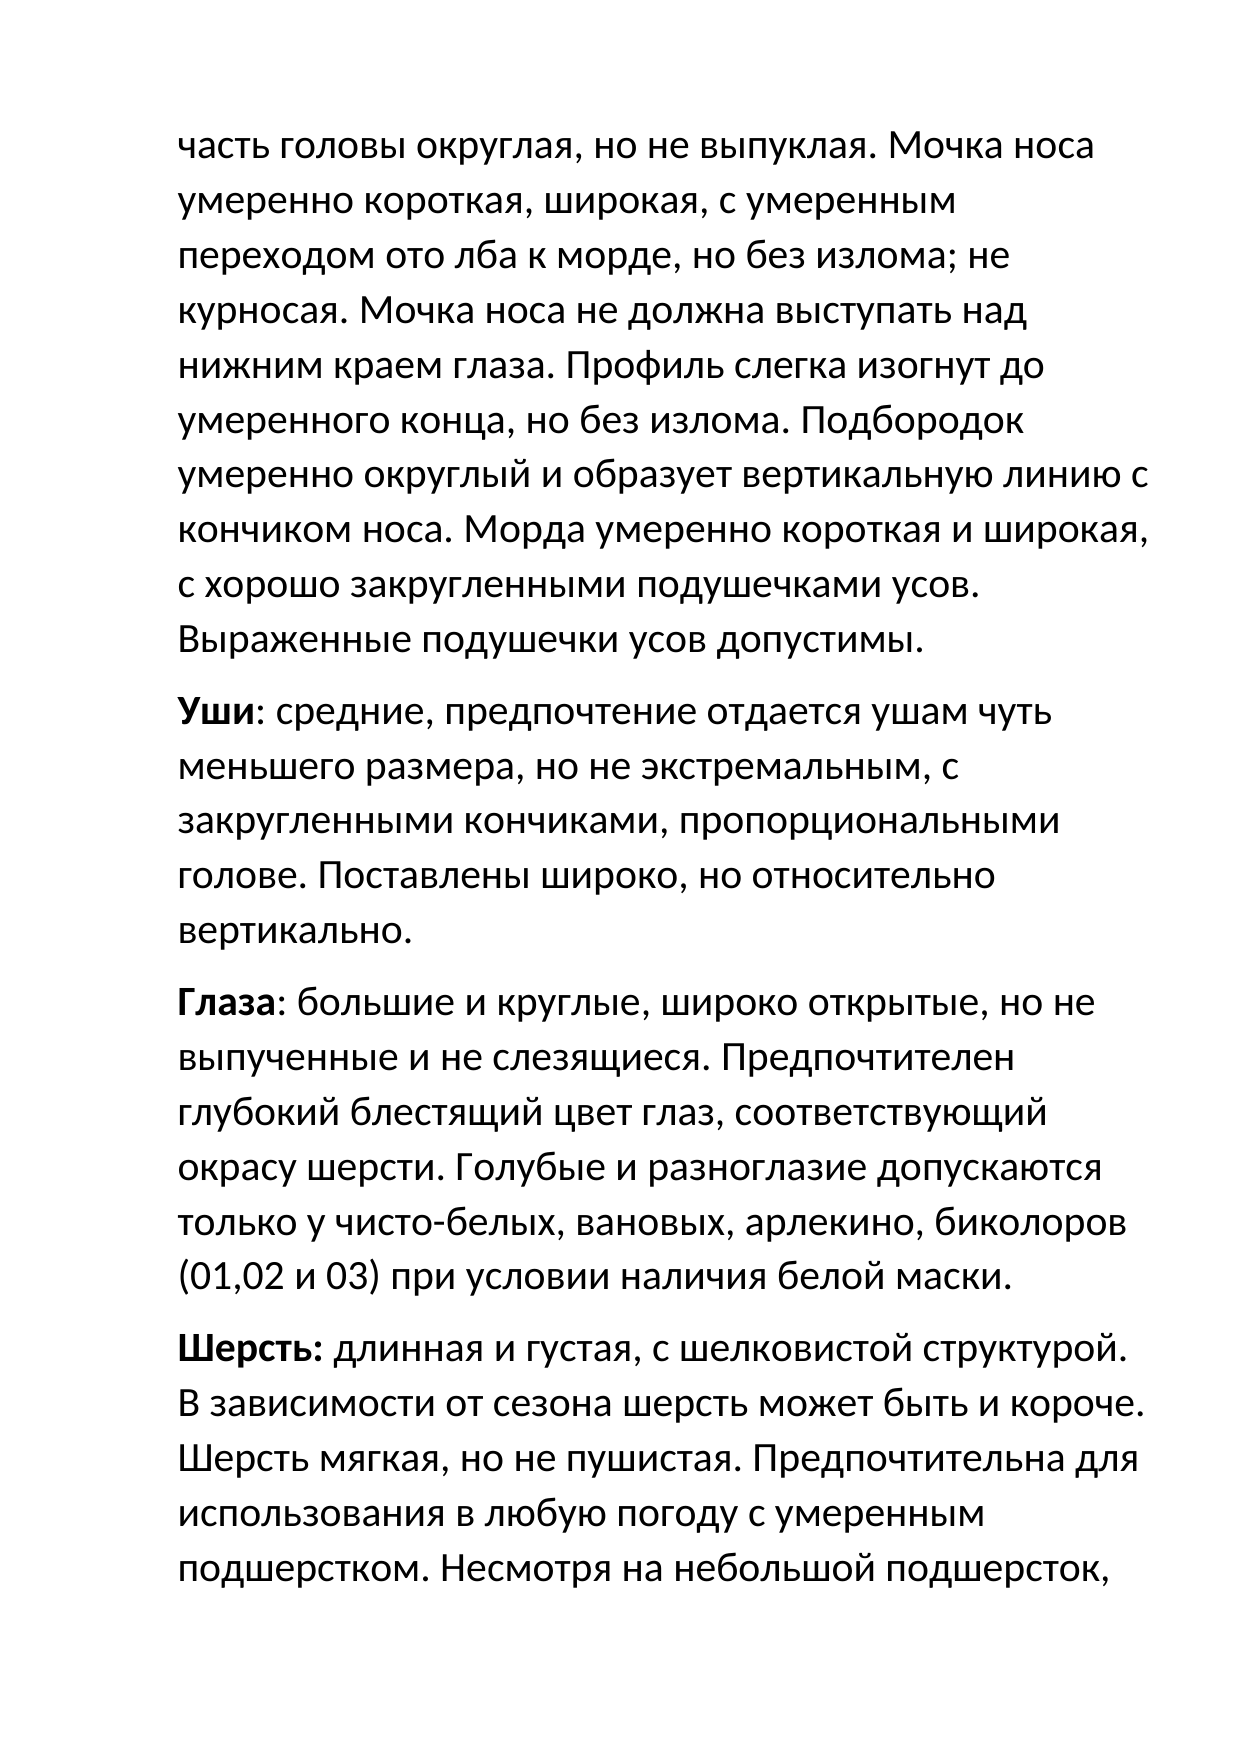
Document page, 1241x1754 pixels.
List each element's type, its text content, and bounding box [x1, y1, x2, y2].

text Уши: средние, предпочтение отдается ушам чуть меньшего размера, но не экстремальным, с закругленными кончиками, пропорциональными голове. Поставлены широко, но относительно вертикально. [177, 684, 1152, 954]
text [177, 1321, 1152, 1591]
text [177, 118, 1152, 663]
text Глаза: большие и круглые, широко открытые, но не выпученные и не слезящиеся. Предпочтителен глубокий блестящий цвет глаз, соответствующий окрасу шерсти. Голубые и разноглазие допускаются только у чисто-белых, вановых, арлекино, биколоров (01,02 и 03) при условии наличия белой маски. [177, 975, 1152, 1300]
